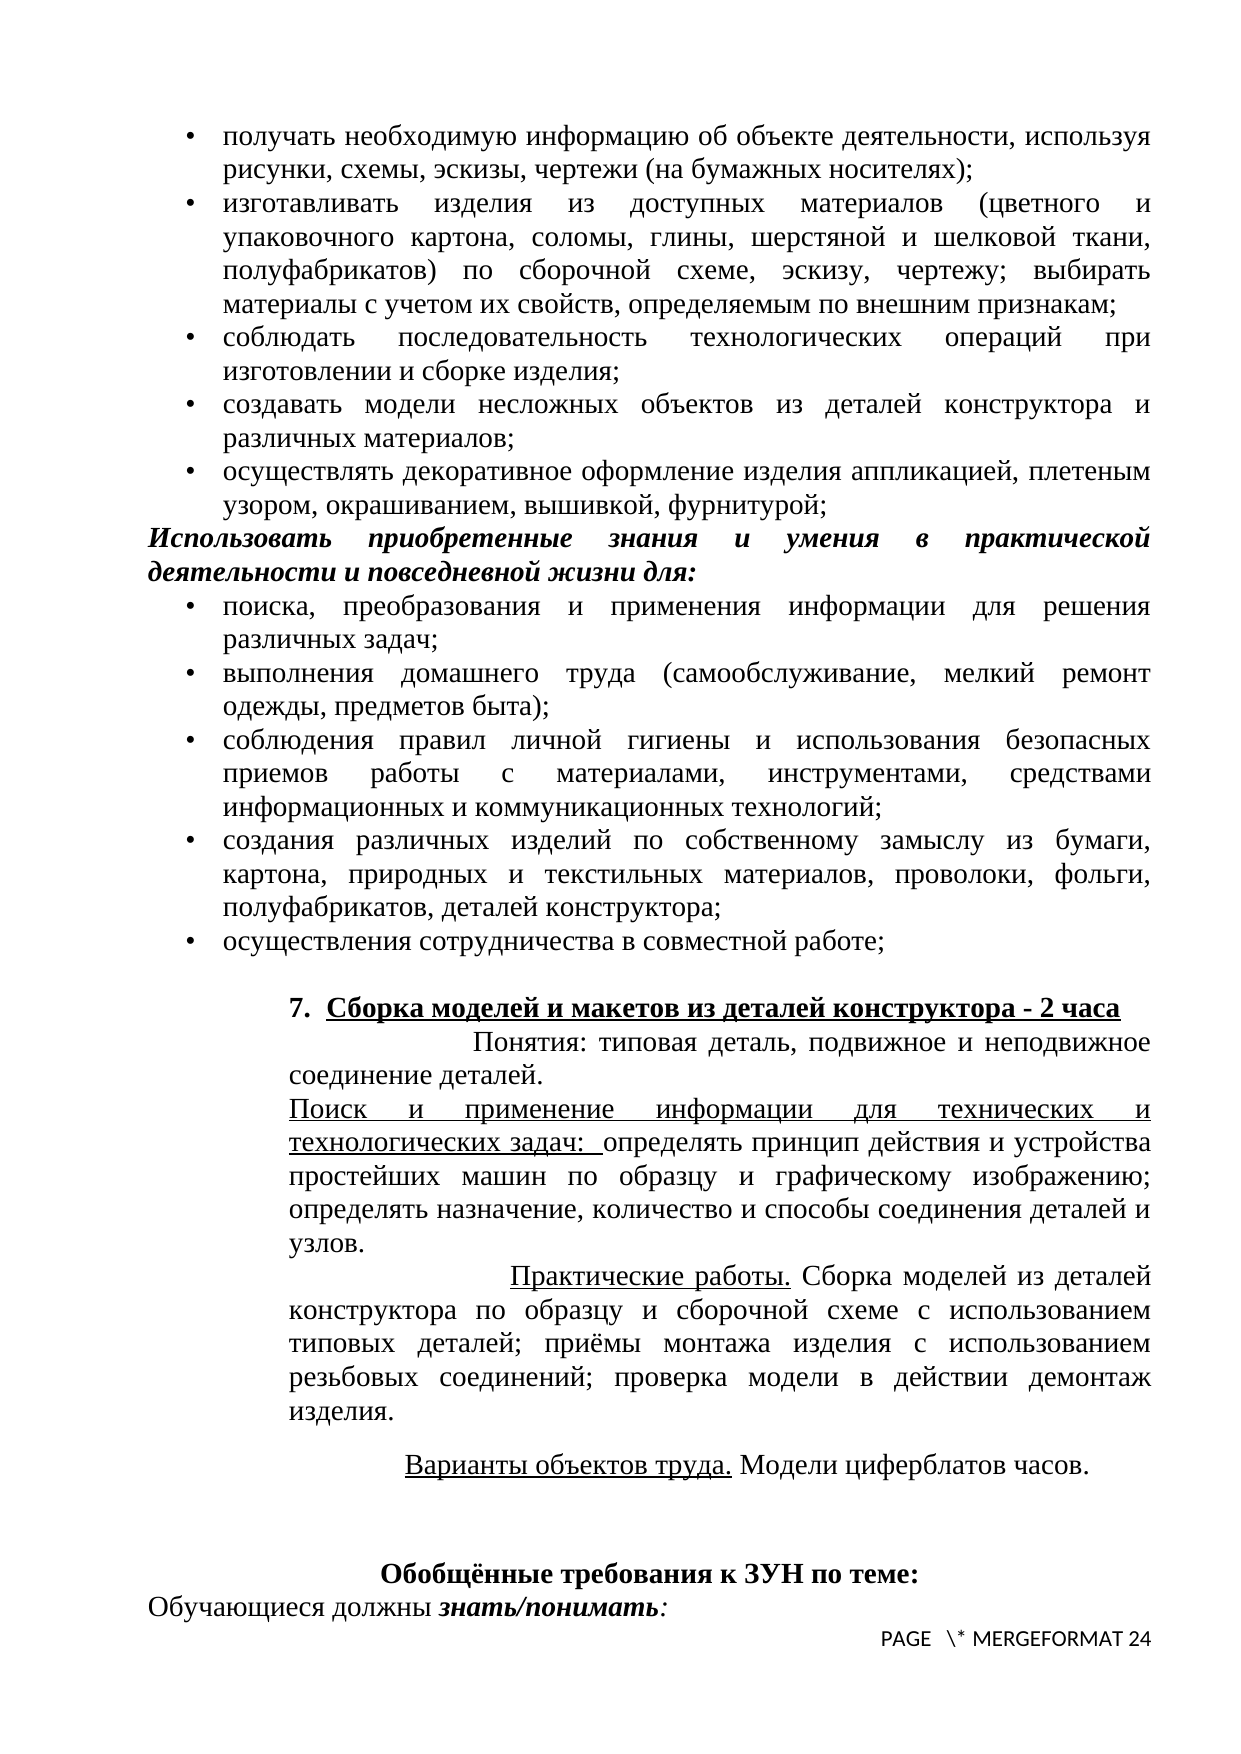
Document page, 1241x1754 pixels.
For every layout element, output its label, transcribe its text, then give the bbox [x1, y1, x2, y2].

list осуществления сотрудничества в совместной работе; [185, 923, 1152, 957]
list Понятия: типовая деталь, подвижное и неподвижное соединение деталей. [289, 1024, 1152, 1091]
list поиска, преобразования и применения информации для решения различных задач; [185, 588, 1152, 655]
list осуществлять декоративное оформление изделия аппликацией, плетеным узором, окрашиванием, вышивкой, фурнитурой; [185, 453, 1152, 521]
list соблюдения правил личной гигиены и использования безопасных приемов работы с материалами, инструментами, средствами информационных и коммуникационных технологий; [185, 722, 1152, 822]
list изготавливать изделия из доступных материалов (цветного и упаковочного картона, соломы, глины, шерстяной и шелковой ткани, полуфабрикатов) по сборочной схеме, эскизу, чертежу; выбирать материалы с учетом их свойств, определяемым по внешним признакам; [185, 185, 1152, 319]
text Обучающиеся должны знать/понимать: [148, 1589, 1152, 1623]
text Использовать приобретенные знания и умения в практической деятельности и повседневной жизни для: [148, 521, 1152, 588]
list получать необходимую информацию об объекте деятельности, используя рисунки, схемы, эскизы, чертежи (на бумажных носителях); [185, 118, 1152, 185]
list Сборка моделей и макетов из деталей конструктора - 2 часа [289, 990, 1152, 1024]
list создания различных изделий по собственному замыслу из бумаги, картона, природных и текстильных материалов, проволоки, фольги, полуфабрикатов, деталей конструктора; [185, 822, 1152, 923]
list Практические работы. Сборка моделей из деталей конструктора по образцу и сборочной схеме с использованием типовых деталей; приёмы монтажа изделия с использованием резьбовых соединений; проверка модели в действии демонтаж изделия. [289, 1258, 1152, 1426]
text Варианты объектов труда. Модели циферблатов часов. [251, 1447, 1152, 1481]
text Обобщённые требования к ЗУН по теме: [148, 1556, 1152, 1589]
list Поиск и применение информации для технических и технологических задач: определять принцип действия и устройства простейших машин по образцу и графическому изображению; определять назначение, количество и способы соединения деталей и узлов. [289, 1091, 1152, 1258]
list соблюдать последовательность технологических операций при изготовлении и сборке изделия; [185, 319, 1152, 386]
list создавать модели несложных объектов из деталей конструктора и различных материалов; [185, 386, 1152, 453]
list выполнения домашнего труда (самообслуживание, мелкий ремонт одежды, предметов быта); [185, 655, 1152, 722]
